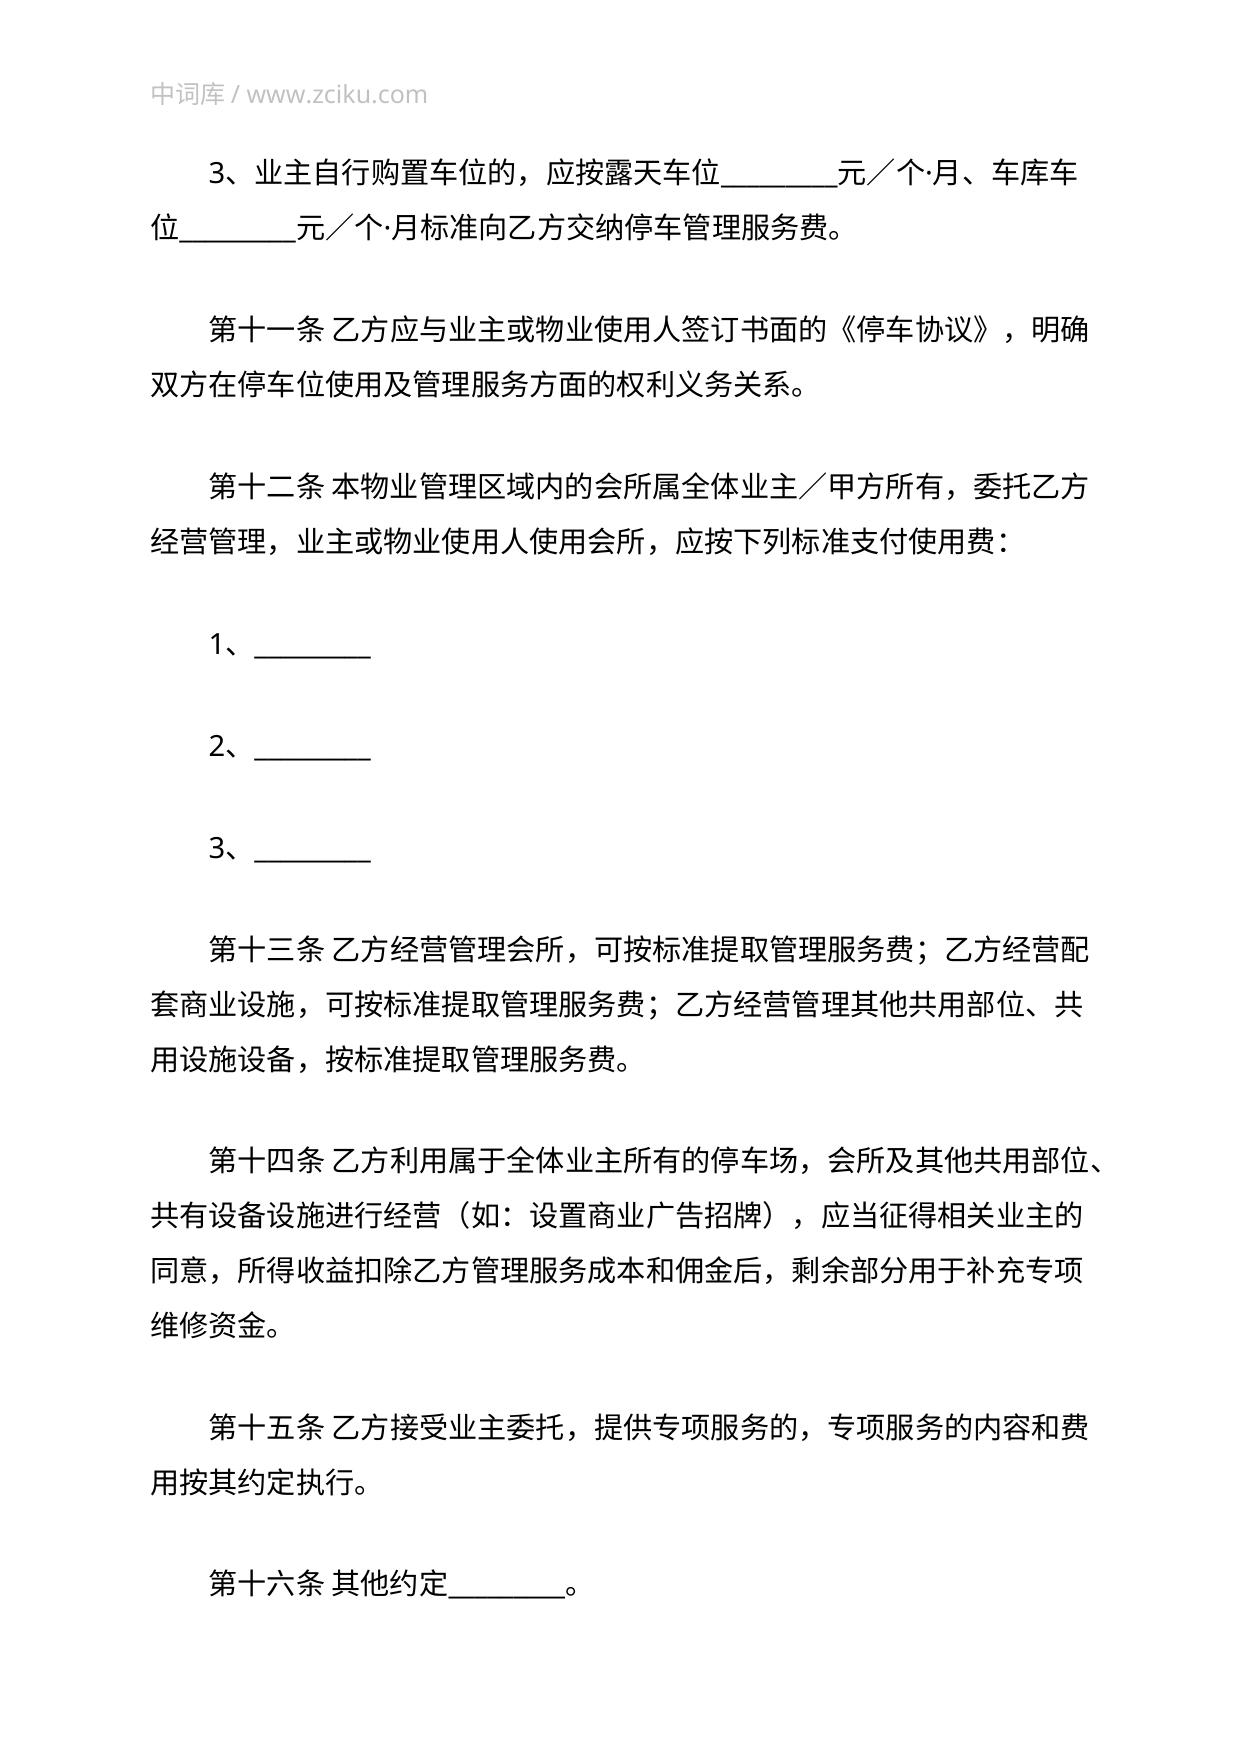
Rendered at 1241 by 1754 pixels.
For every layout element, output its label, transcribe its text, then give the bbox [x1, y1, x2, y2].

text 第十三条 乙方经营管理会所，可按标准提取管理服务费；乙方经营配套商业设施，可按标准提取管理服务费；乙方经营管理其他共用部位、共用设施设备，按标准提取管理服务费。 [150, 926, 1090, 1078]
text 第十四条 乙方利用属于全体业主所有的停车场，会所及其他共用部位、共有设备设施进行经营（如：设置商业广告招牌），应当征得相关业主的同意，所得收益扣除乙方管理服务成本和佣金后，剩余部分用于补充专项维修资金。 [150, 1138, 1090, 1345]
text 1、_________ [150, 620, 1090, 663]
text 第十五条 乙方接受业主委托，提供专项服务的，专项服务的内容和费用按其约定执行。 [150, 1404, 1090, 1501]
text 第十六条 其他约定_________。 [150, 1561, 1090, 1603]
text 第十一条 乙方应与业主或物业使用人签订书面的《停车协议》，明确双方在停车位使用及管理服务方面的权利义务关系。 [150, 307, 1090, 404]
text 第十二条 本物业管理区域内的会所属全体业主／甲方所有，委托乙方经营管理，业主或物业使用人使用会所，应按下列标准支付使用费： [150, 464, 1090, 561]
text 2、_________ [150, 722, 1090, 765]
text 3、_________ [150, 824, 1090, 867]
text 3、业主自行购置车位的，应按露天车位_________元／个·月、车库车位_________元／个·月标准向乙方交纳停车管理服务费。 [150, 150, 1090, 247]
